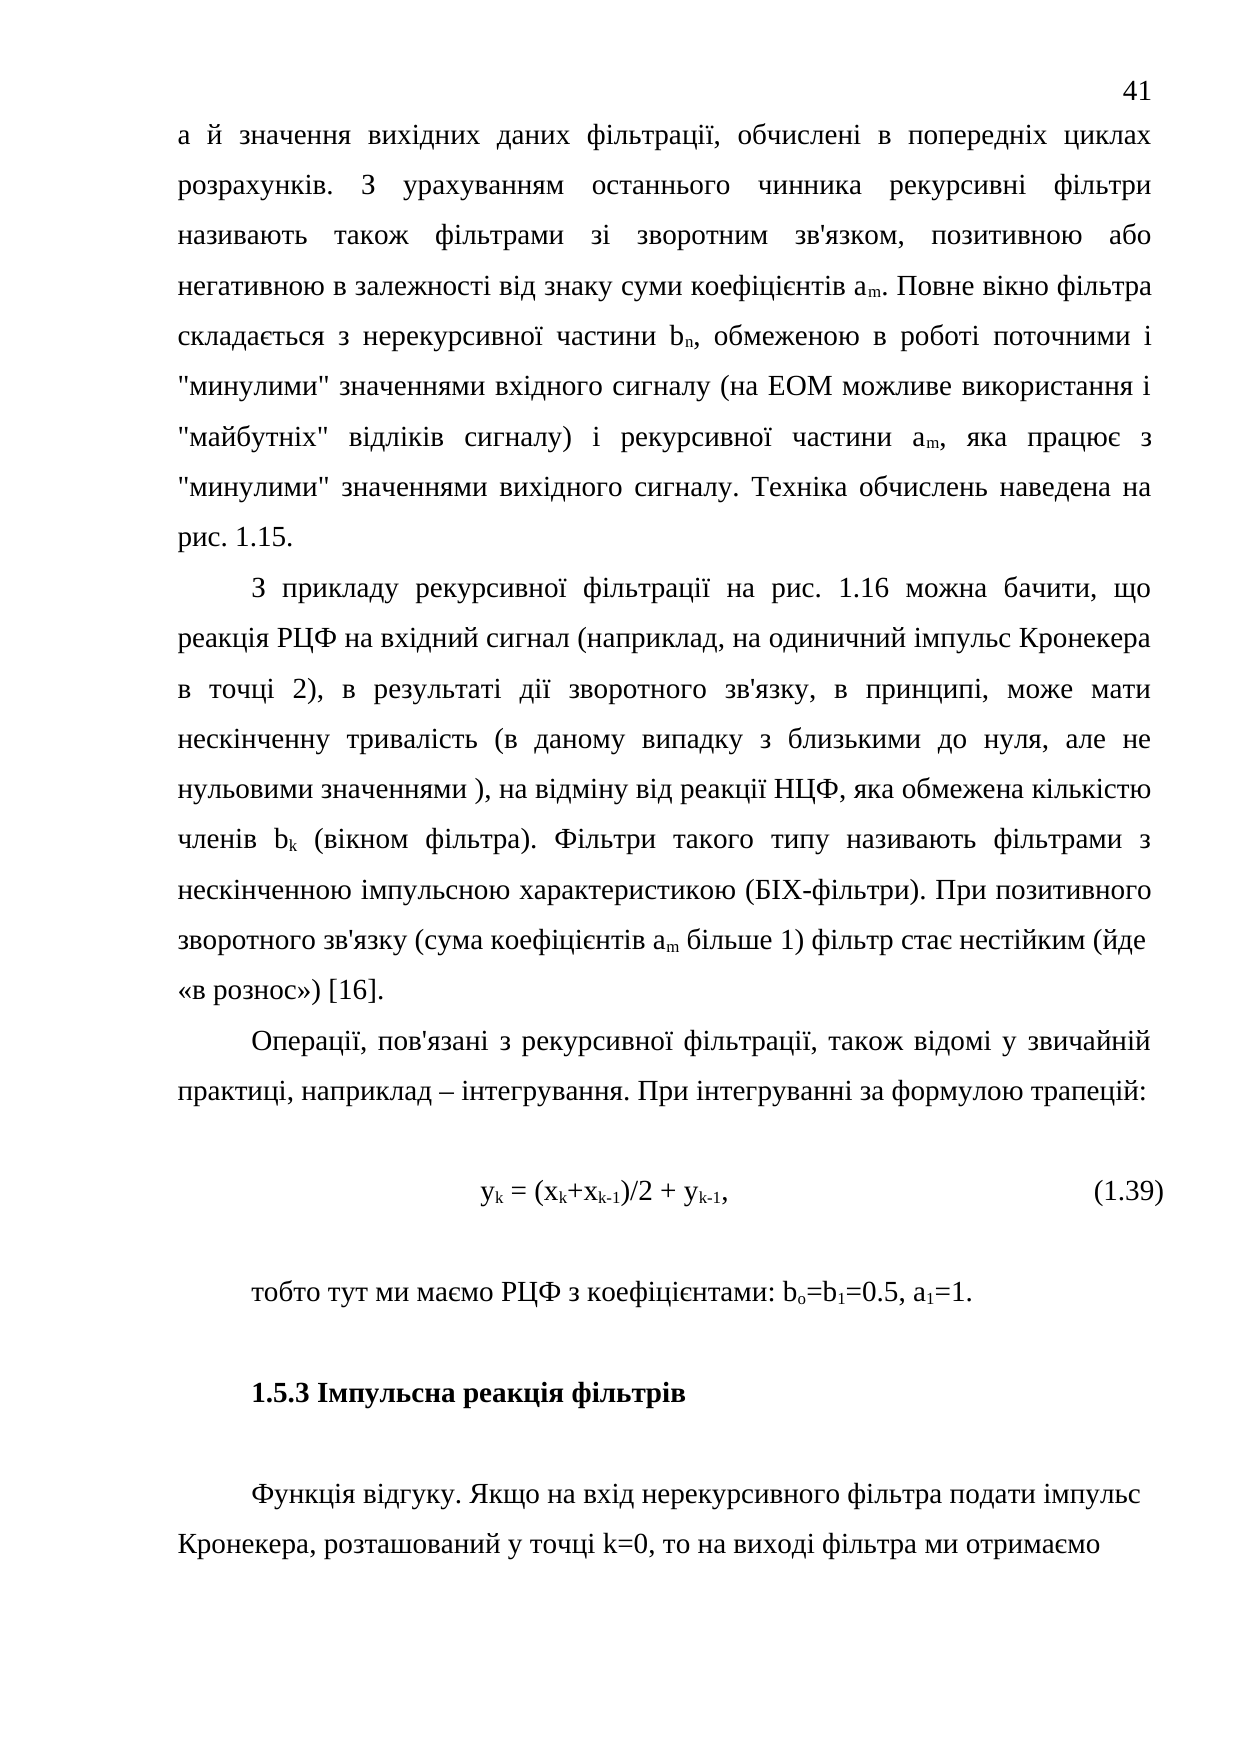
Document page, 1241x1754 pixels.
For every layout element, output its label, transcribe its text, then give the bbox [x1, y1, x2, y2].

text «в рознос») [16]. [177, 973, 1240, 1006]
text а й значення вихідних даних фільтрації, обчислені в попередніх циклах розрахунків. З урахуванням останнього чинника рекурсивні фільтри називають також фільтрами зі зворотним зв'язком, позитивною або негативною в залежності від знаку суми коефіцієнтів am. Повне вікно фільтра складається з нерекурсивної частини bn, обмеженою в роботі поточними і "минулими" значеннями вхідного сигналу (на ЕОМ можливе використання і "майбутніх" відліків сигналу) і рекурсивної частини am, яка працює з "минулими" значеннями вихідного сигналу. Техніка обчислень наведена на рис. 1.15. [177, 117, 1152, 553]
subtitle Імпульсна реакція фільтрів [251, 1376, 1240, 1409]
text З прикладу рекурсивної фільтрації на рис. 1.16 можна бачити, що реакція РЦФ на вхідний сигнал (наприклад, на одиничний імпульс Кронекера в точці 2), в результаті дії зворотного зв'язку, в принципі, може мати нескінченну тривалість (в даному випадку з близькими до нуля, але не нульовими значеннями ), на відміну від реакції НЦФ, яка обмежена кількістю членів bk (вікном фільтра). Фільтри такого типу називають фільтрами з нескінченною імпульсною характеристикою (БІХ-фільтри). При позитивного зворотного зв'язку (сума коефіцієнтів am більше 1) фільтр стає нестійким (йде [177, 570, 1152, 956]
text Функція відгуку. Якщо на вхід нерекурсивного фільтра подати імпульс Кронекера, розташований у точці k=0, то на виході фільтра ми отримаємо [177, 1476, 1240, 1560]
text Операції, пов'язані з рекурсивної фільтрації, також відомі у звичайній практиці, наприклад – інтегрування. При інтегруванні за формулою трапецій: [177, 1023, 1152, 1107]
table_header yk = (xk+xk-1)/2 + yk-1, [459, 1175, 913, 1209]
table_header (1.39) [913, 1175, 1185, 1209]
text тобто тут ми маємо РЦФ з коефіцієнтами: bo=b1=0.5, a1=1. [251, 1274, 1240, 1308]
